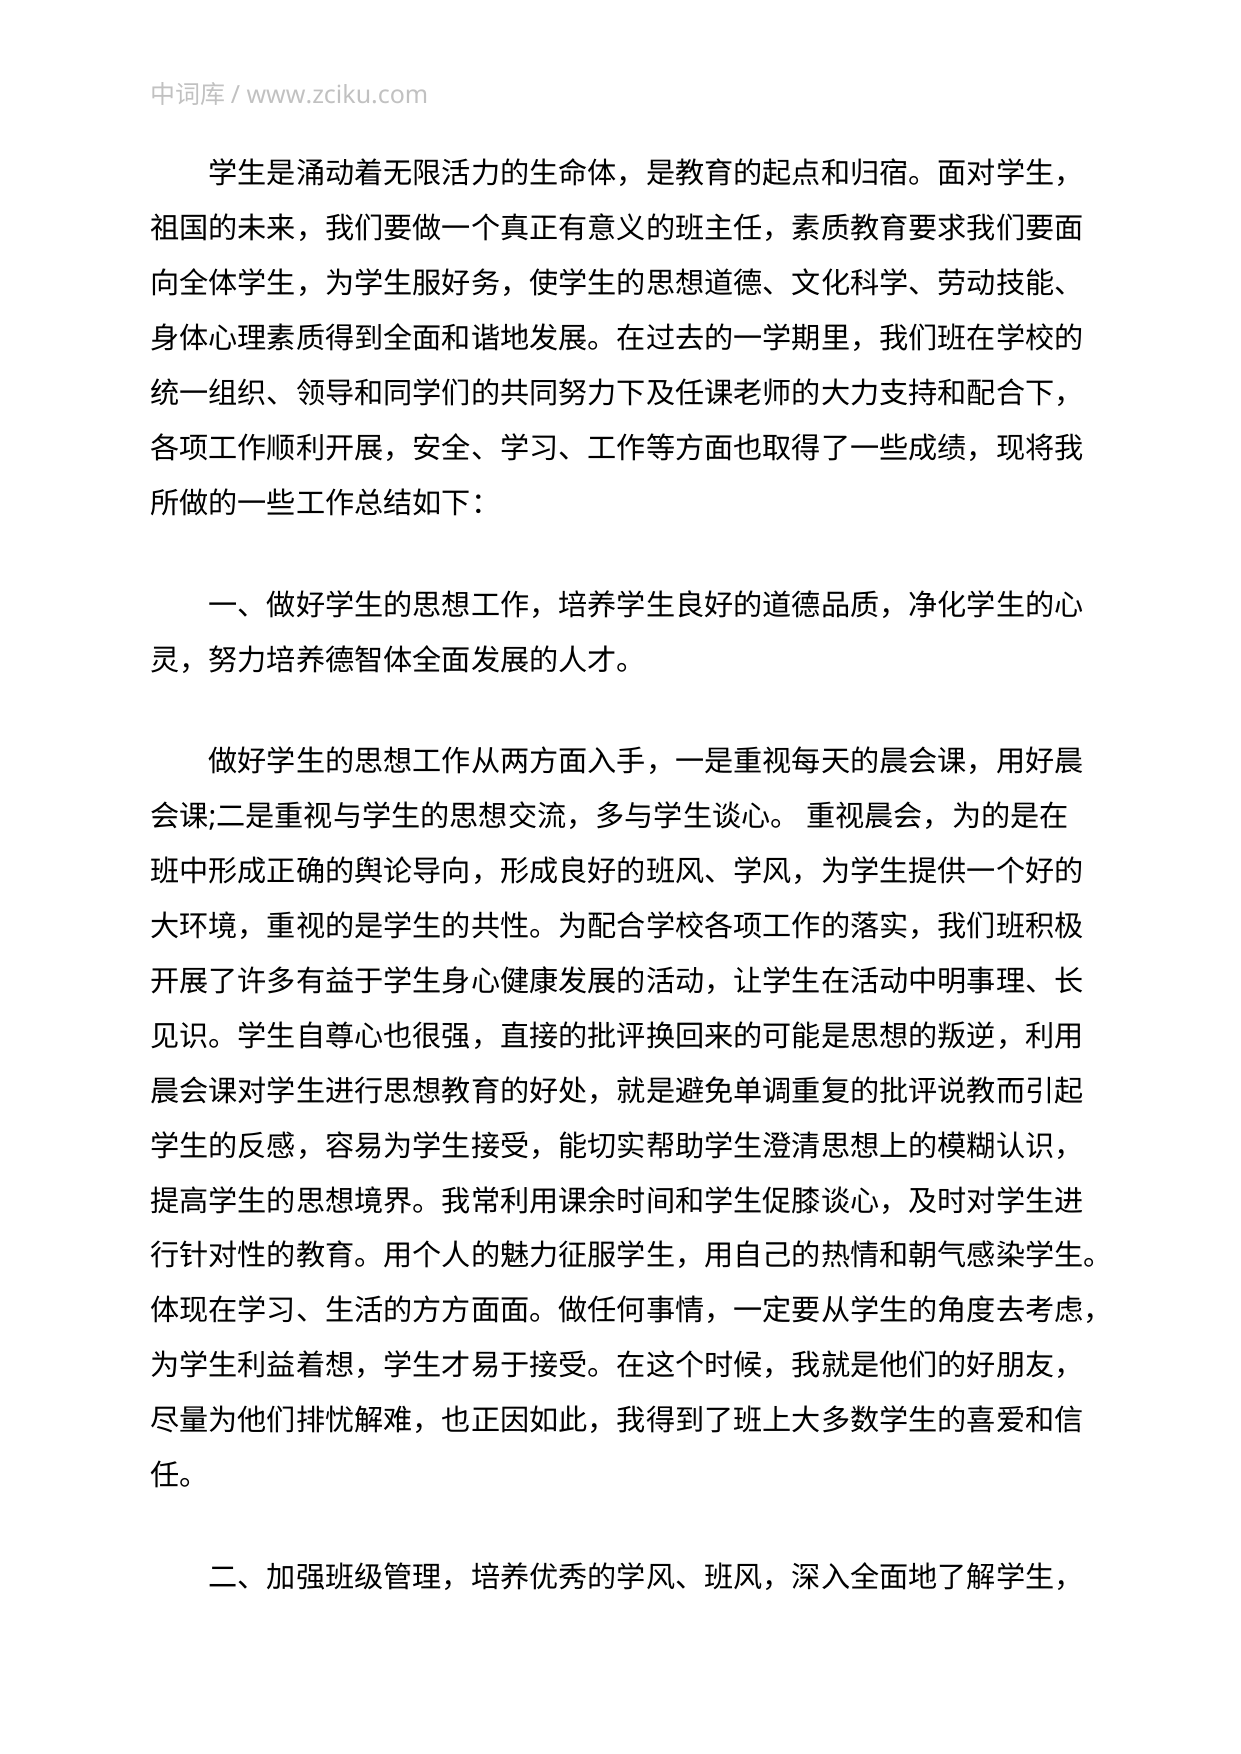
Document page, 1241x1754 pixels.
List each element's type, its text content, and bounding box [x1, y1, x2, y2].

text 一、做好学生的思想工作，培养学生良好的道德品质，净化学生的心灵，努力培养德智体全面发展的人才。 [150, 581, 1090, 678]
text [150, 1553, 1090, 1596]
text 学生是涌动着无限活力的生命体，是教育的起点和归宿。面对学生，祖国的未来，我们要做一个真正有意义的班主任，素质教育要求我们要面向全体学生，为学生服好务，使学生的思想道德、文化科学、劳动技能、身体心理素质得到全面和谐地发展。在过去的一学期里，我们班在学校的统一组织、领导和同学们的共同努力下及任课老师的大力支持和配合下，各项工作顺利开展，安全、学习、工作等方面也取得了一些成绩，现将我所做的一些工作总结如下： [150, 150, 1090, 522]
text 做好学生的思想工作从两方面入手，一是重视每天的晨会课，用好晨会课;二是重视与学生的思想交流，多与学生谈心。 重视晨会，为的是在班中形成正确的舆论导向，形成良好的班风、学风，为学生提供一个好的大环境，重视的是学生的共性。为配合学校各项工作的落实，我们班积极开展了许多有益于学生身心健康发展的活动，让学生在活动中明事理、长见识。学生自尊心也很强，直接的批评换回来的可能是思想的叛逆，利用晨会课对学生进行思想教育的好处，就是避免单调重复的批评说教而引起学生的反感，容易为学生接受，能切实帮助学生澄清思想上的模糊认识，提高学生的思想境界。我常利用课余时间和学生促膝谈心，及时对学生进行针对性的教育。用个人的魅力征服学生，用自己的热情和朝气感染学生。体现在学习、生活的方方面面。做任何事情，一定要从学生的角度去考虑，为学生利益着想，学生才易于接受。在这个时候，我就是他们的好朋友，尽量为他们排忧解难，也正因如此，我得到了班上大多数学生的喜爱和信任。 [150, 738, 1090, 1494]
